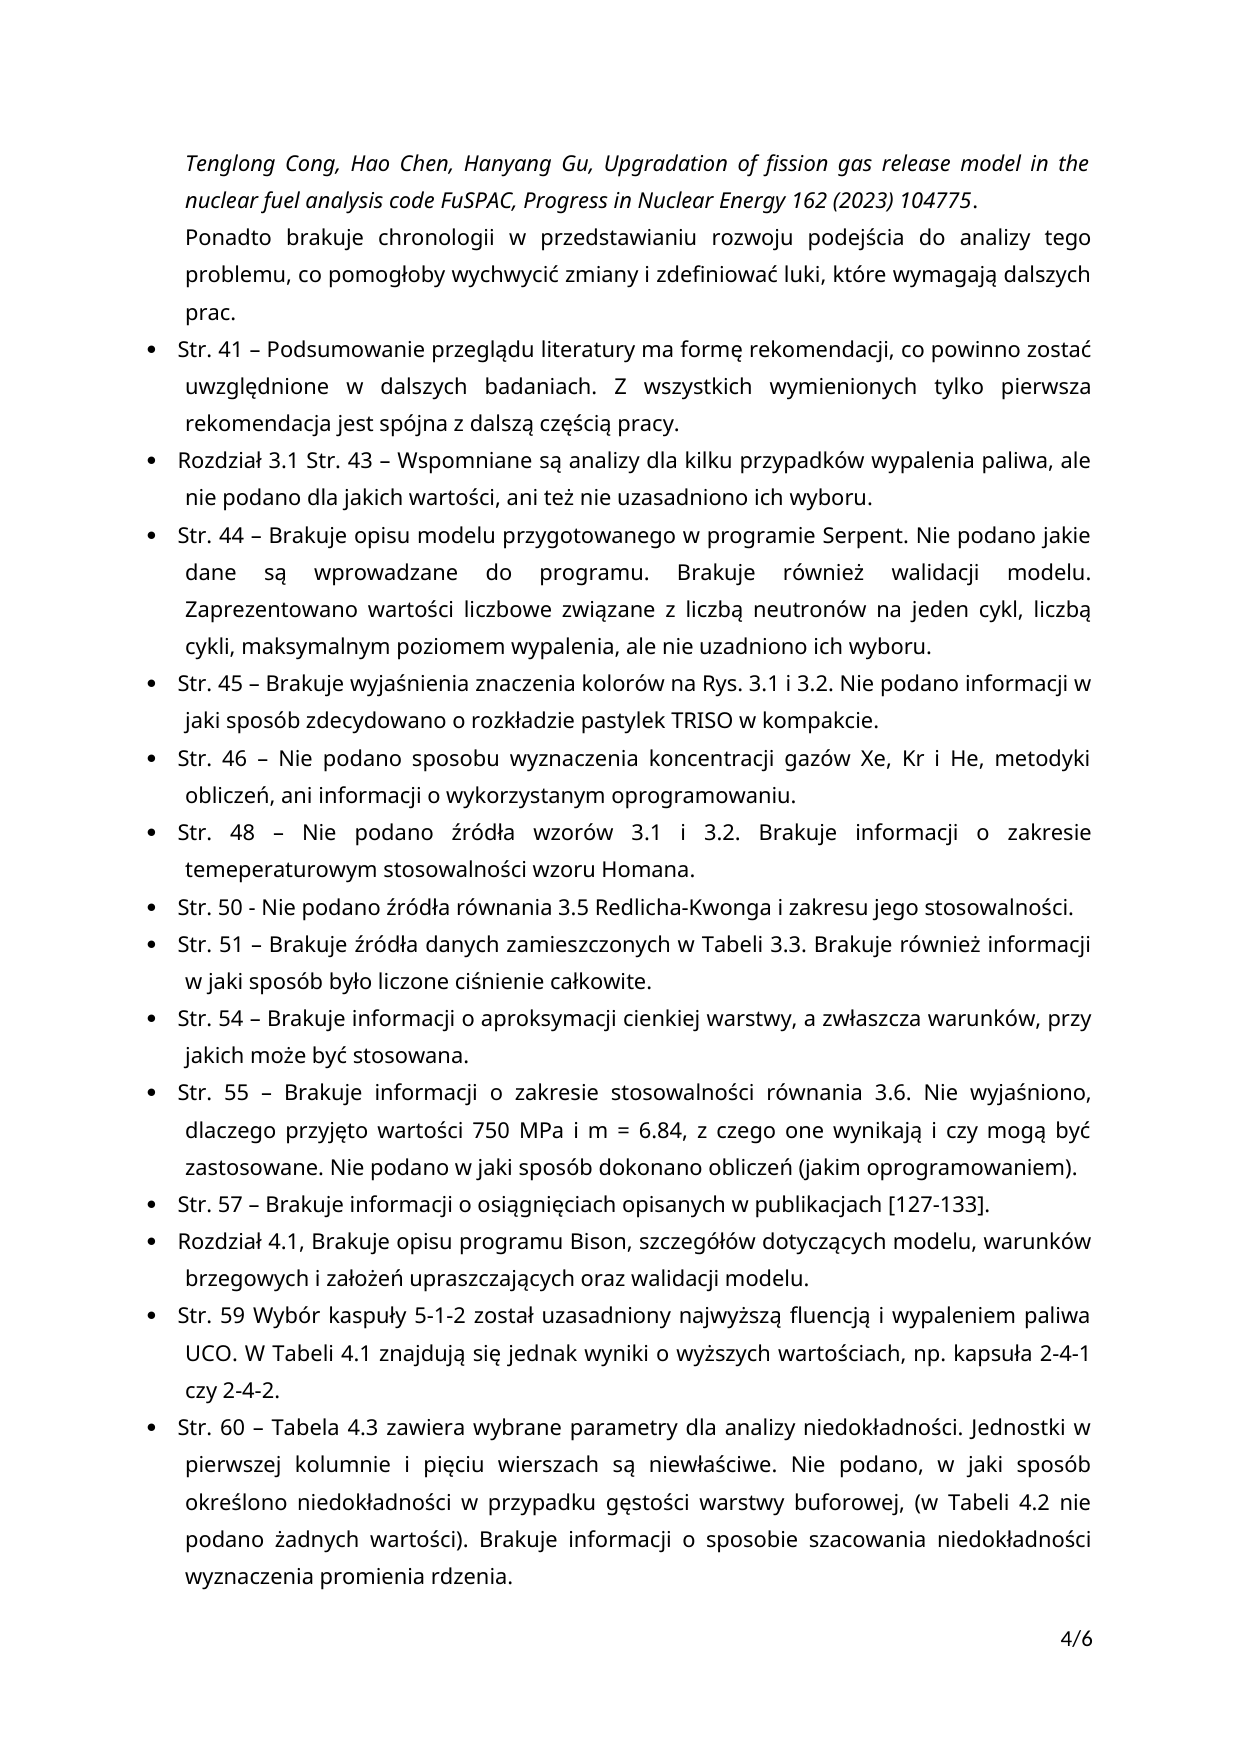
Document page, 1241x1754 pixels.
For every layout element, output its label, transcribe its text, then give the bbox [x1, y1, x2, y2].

list Tenglong Cong, Hao Chen, Hanyang Gu, Upgradation of fission gas release model in the nuclear fuel analysis code FuSPAC, Progress in Nuclear Energy 162 (2023) 104775. [185, 148, 1092, 215]
list Str. 48 – Nie podano źródła wzorów 3.1 i 3.2. Brakuje informacji o zakresie temeperaturowym stosowalności wzoru Homana. [148, 817, 1092, 884]
list Str. 57 – Brakuje informacji o osiągnięciach opisanych w publikacjach [127-133]. [148, 1189, 1092, 1219]
list Str. 41 – Podsumowanie przeglądu literatury ma formę rekomendacji, co powinno zostać uwzględnione w dalszych badaniach. Z wszystkich wymienionych tylko pierwsza rekomendacja jest spójna z dalszą częścią pracy. [148, 334, 1092, 438]
list Ponadto brakuje chronologii w przedstawianiu rozwoju podejścia do analizy tego problemu, co pomogłoby wychwycić zmiany i zdefiniować luki, które wymagają dalszych prac. [185, 222, 1092, 326]
list Str. 54 – Brakuje informacji o aproksymacji cienkiej warstwy, a zwłaszcza warunków, przy jakich może być stosowana. [148, 1003, 1092, 1070]
list Rozdział 4.1, Brakuje opisu programu Bison, szczegółów dotyczących modelu, warunków brzegowych i założeń upraszczających oraz walidacji modelu. [148, 1226, 1092, 1293]
list Str. 45 – Brakuje wyjaśnienia znaczenia kolorów na Rys. 3.1 i 3.2. Nie podano informacji w jaki sposób zdecydowano o rozkładzie pastylek TRISO w kompakcie. [148, 668, 1092, 735]
list Str. 59 Wybór kaspuły 5-1-2 został uzasadniony najwyższą fluencją i wypaleniem paliwa UCO. W Tabeli 4.1 znajdują się jednak wyniki o wyższych wartościach, np. kapsuła 2-4-1 czy 2-4-2. [148, 1301, 1092, 1405]
list Str. 44 – Brakuje opisu modelu przygotowanego w programie Serpent. Nie podano jakie dane są wprowadzane do programu. Brakuje również walidacji modelu. Zaprezentowano wartości liczbowe związane z liczbą neutronów na jeden cykl, liczbą cykli, maksymalnym poziomem wypalenia, ale nie uzadniono ich wyboru. [148, 519, 1092, 661]
list Str. 55 – Brakuje informacji o zakresie stosowalności równania 3.6. Nie wyjaśniono, dlaczego przyjęto wartości 750 MPa i m = 6.84, z czego one wynikają i czy mogą być zastosowane. Nie podano w jaki sposób dokonano obliczeń (jakim oprogramowaniem). [148, 1077, 1092, 1182]
list Str. 60 – Tabela 4.3 zawiera wybrane parametry dla analizy niedokładności. Jednostki w pierwszej kolumnie i pięciu wierszach są niewłaściwe. Nie podano, w jaki sposób określono niedokładności w przypadku gęstości warstwy buforowej, (w Tabeli 4.2 nie podano żadnych wartości). Brakuje informacji o sposobie szacowania niedokładności wyznaczenia promienia rdzenia. [148, 1412, 1092, 1591]
list Str. 51 – Brakuje źródła danych zamieszczonych w Tabeli 3.3. Brakuje również informacji w jaki sposób było liczone ciśnienie całkowite. [148, 929, 1092, 996]
list Rozdział 3.1 Str. 43 – Wspomniane są analizy dla kilku przypadków wypalenia paliwa, ale nie podano dla jakich wartości, ani też nie uzasadniono ich wyboru. [148, 445, 1092, 512]
list Str. 50 - Nie podano źródła równania 3.5 Redlicha-Kwonga i zakresu jego stosowalności. [148, 891, 1092, 921]
list Str. 46 – Nie podano sposobu wyznaczenia koncentracji gazów Xe, Kr i He, metodyki obliczeń, ani informacji o wykorzystanym oprogramowaniu. [148, 743, 1092, 810]
